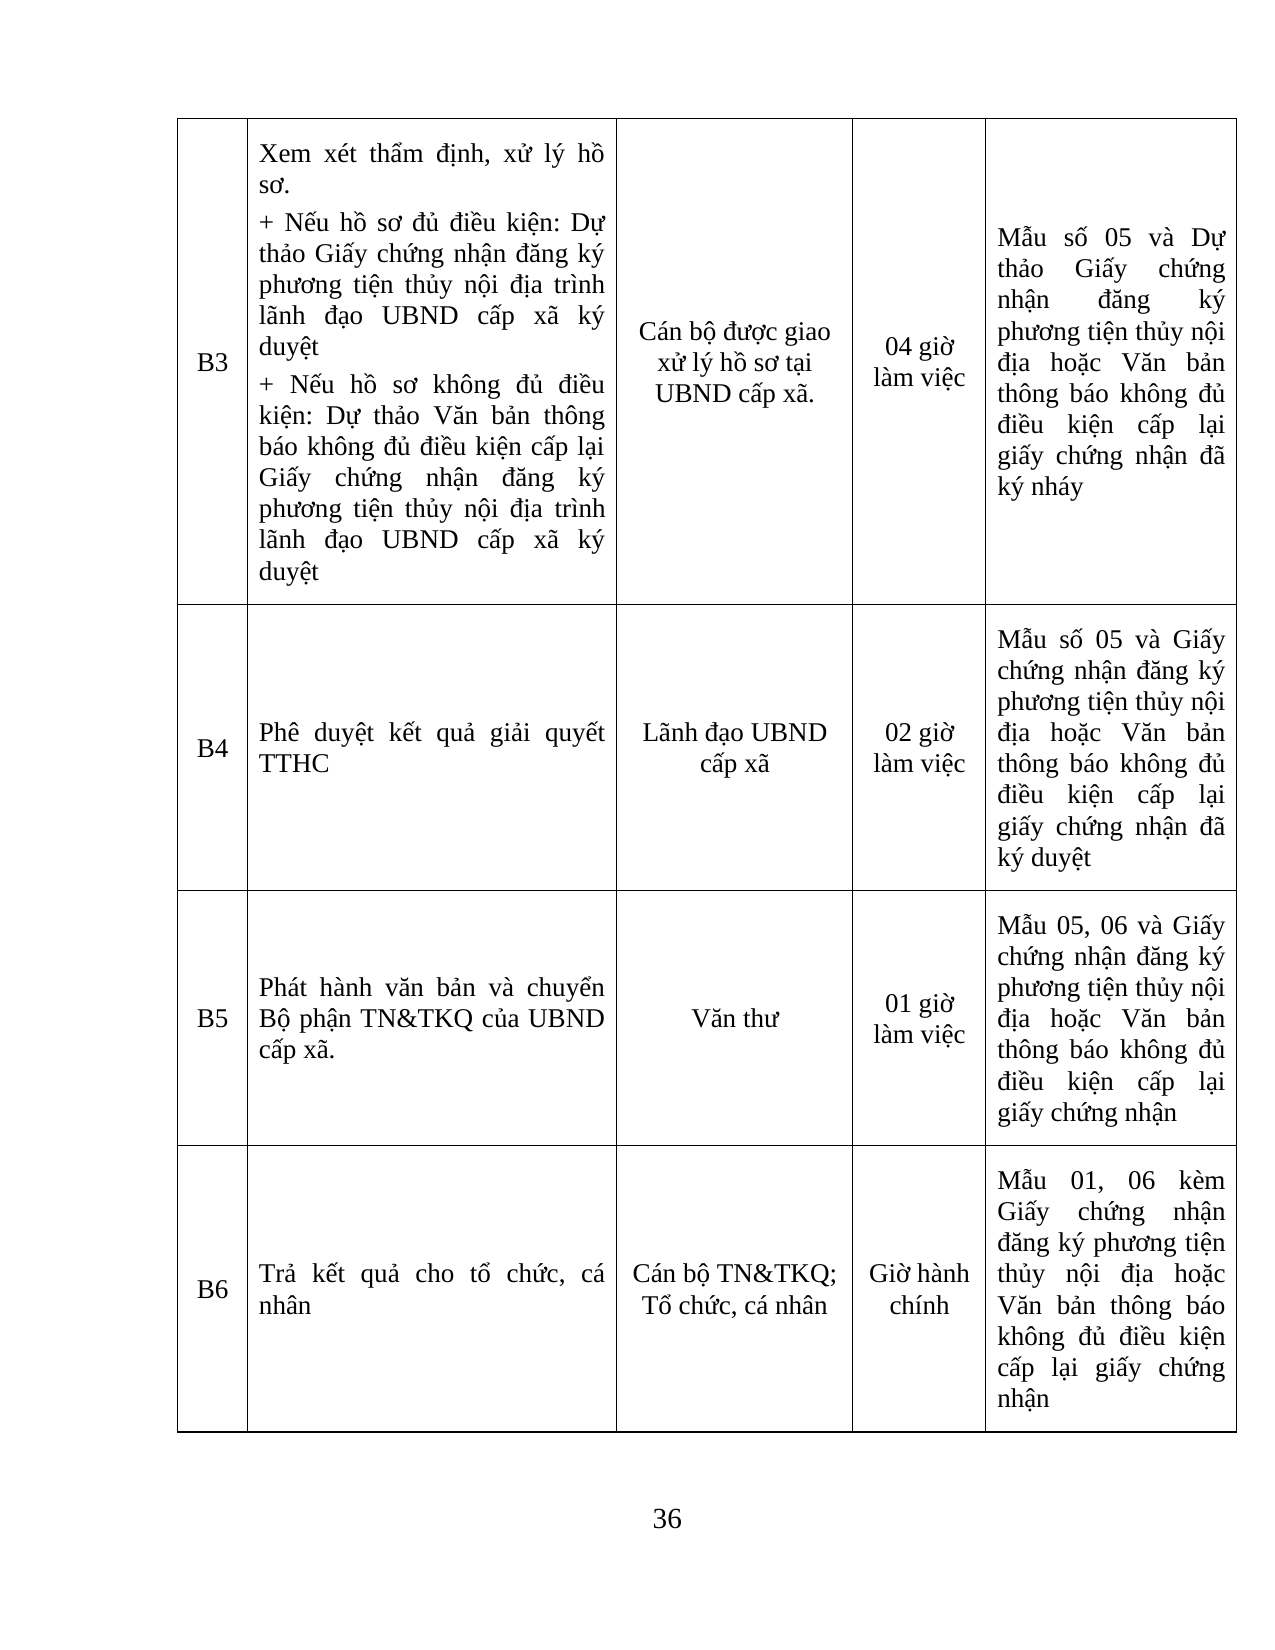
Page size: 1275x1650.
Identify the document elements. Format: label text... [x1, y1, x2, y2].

table_cell B4 [178, 605, 247, 890]
table_cell Mẫu số 05 và Dự thảo Giấy chứng nhận đăng ký phương tiện thủy nội địa hoặc Văn bản thông báo không đủ điều kiện cấp lại giấy chứng nhận đã ký nháy [986, 119, 1236, 604]
table_cell Mẫu số 05 và Giấy chứng nhận đăng ký phương tiện thủy nội địa hoặc Văn bản thông báo không đủ điều kiện cấp lại giấy chứng nhận đã ký duyệt [986, 605, 1236, 890]
table_cell Cán bộ TN&TKQ; Tổ chức, cá nhân [617, 1146, 852, 1431]
table_cell Cán bộ được giao xử lý hồ sơ tại UBND cấp xã. [617, 119, 852, 604]
table_cell B5 [178, 891, 247, 1145]
table_cell 04 giờ làm việc [853, 119, 985, 604]
table_cell Xem xét thẩm định, xử lý hồ sơ. + Nếu hồ sơ đủ điều kiện: Dự thảo Giấy chứng nhận đăng ký phương tiện thủy nội địa trình lãnh đạo UBND cấp xã ký duyệt + Nếu hồ sơ không đủ điều kiện: Dự thảo Văn bản thông báo không đủ điều kiện cấp lại Giấy chứng nhận đăng ký phương tiện thủy nội địa trình lãnh đạo UBND cấp xã ký duyệt [248, 119, 616, 604]
table_cell Giờ hành chính [853, 1146, 985, 1431]
table_cell Phê duyệt kết quả giải quyết TTHC [248, 605, 616, 890]
table_cell Phát hành văn bản và chuyển Bộ phận TN&TKQ của UBND cấp xã. [248, 891, 616, 1145]
table_cell Văn thư [617, 891, 852, 1145]
table_cell Mẫu 05, 06 và Giấy chứng nhận đăng ký phương tiện thủy nội địa hoặc Văn bản thông báo không đủ điều kiện cấp lại giấy chứng nhận [986, 891, 1236, 1145]
table_cell Lãnh đạo UBND cấp xã [617, 605, 852, 890]
table_cell 01 giờ làm việc [853, 891, 985, 1145]
table_cell 02 giờ làm việc [853, 605, 985, 890]
table_cell Mẫu 01, 06 kèm Giấy chứng nhận đăng ký phương tiện thủy nội địa hoặc Văn bản thông báo không đủ điều kiện cấp lại giấy chứng nhận [986, 1146, 1236, 1431]
table_cell B3 [178, 119, 247, 604]
table_cell B6 [178, 1146, 247, 1431]
table_cell Trả kết quả cho tổ chức, cá nhân [248, 1146, 616, 1431]
